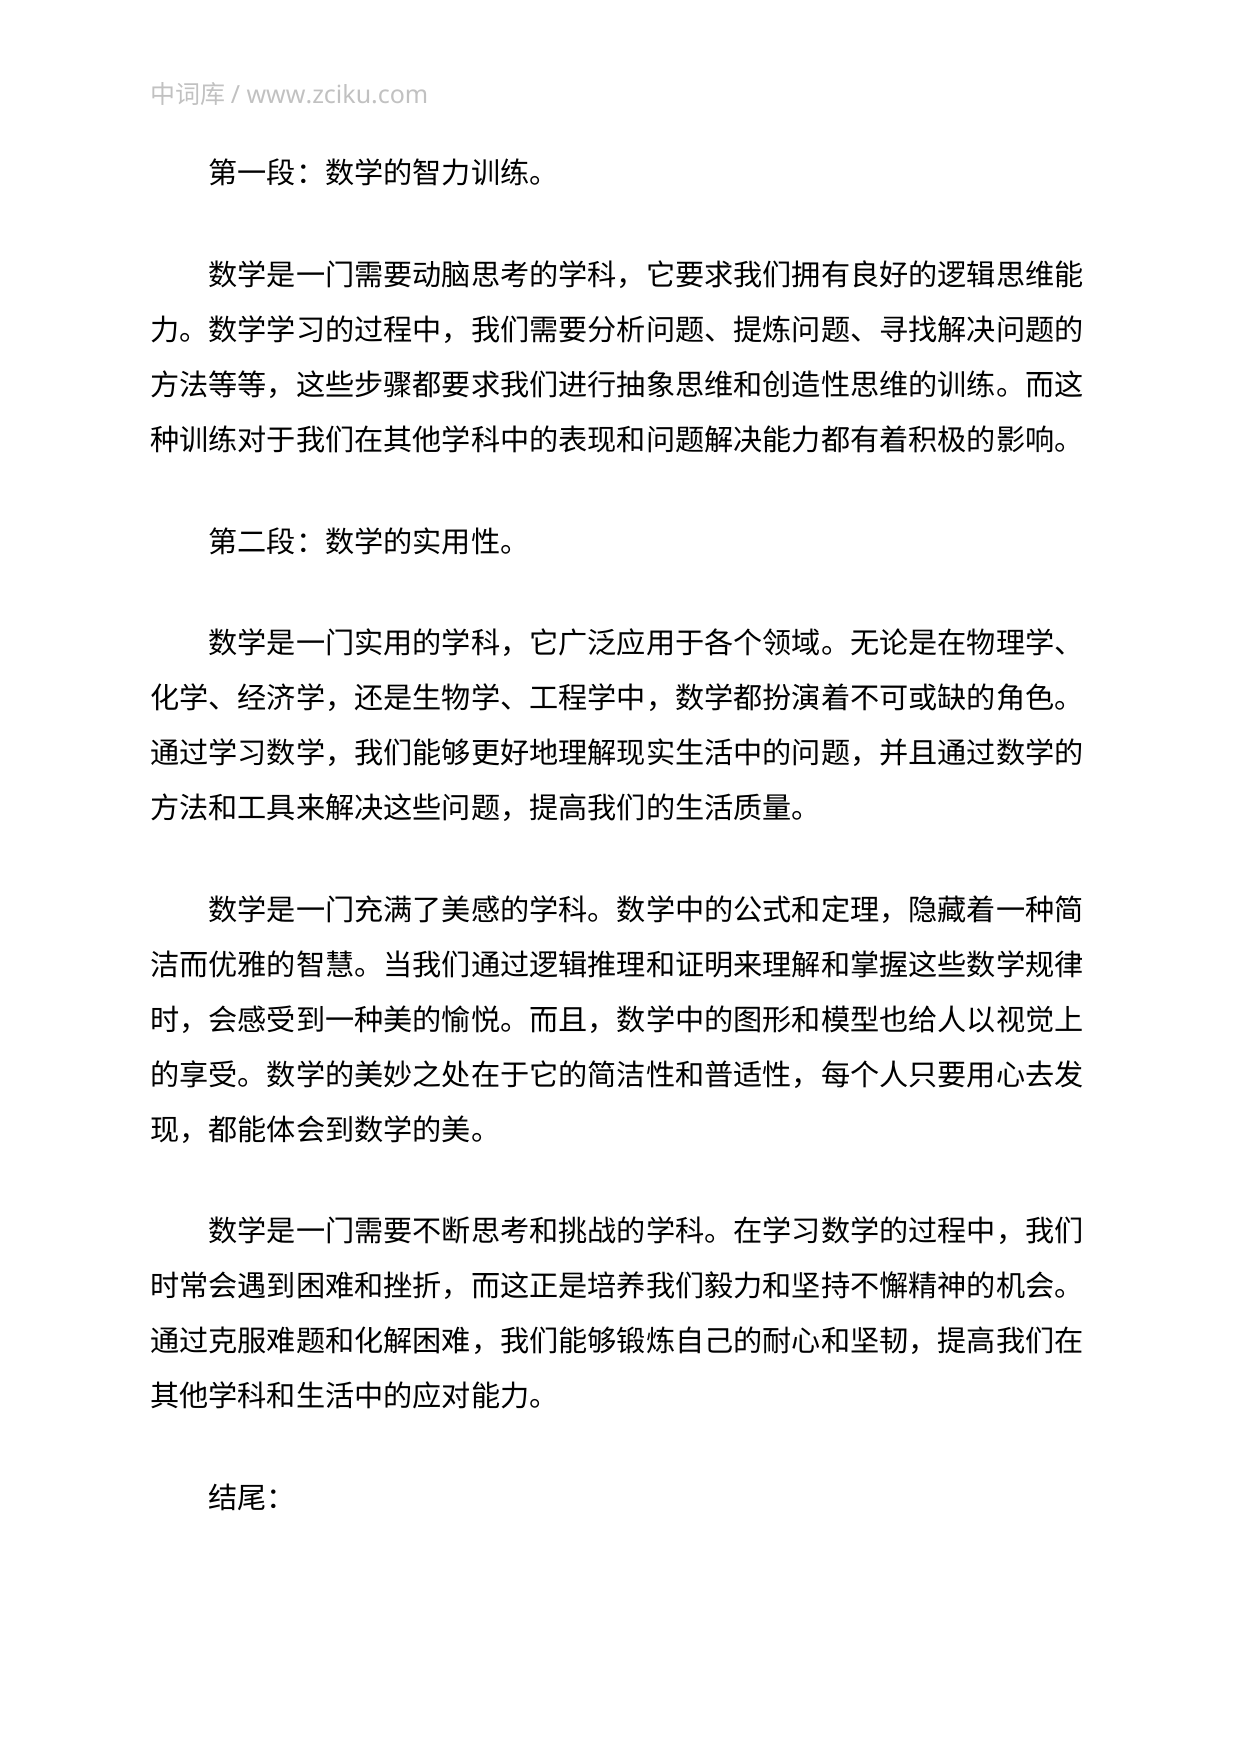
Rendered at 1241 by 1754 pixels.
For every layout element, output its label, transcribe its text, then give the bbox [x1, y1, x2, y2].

text 结尾： [150, 1474, 1090, 1517]
text 第一段：数学的智力训练。 [150, 150, 1090, 192]
text 数学是一门需要动脑思考的学科，它要求我们拥有良好的逻辑思维能力。数学学习的过程中，我们需要分析问题、提炼问题、寻找解决问题的方法等等，这些步骤都要求我们进行抽象思维和创造性思维的训练。而这种训练对于我们在其他学科中的表现和问题解决能力都有着积极的影响。 [150, 252, 1090, 459]
text 数学是一门实用的学科，它广泛应用于各个领域。无论是在物理学、化学、经济学，还是生物学、工程学中，数学都扮演着不可或缺的角色。通过学习数学，我们能够更好地理解现实生活中的问题，并且通过数学的方法和工具来解决这些问题，提高我们的生活质量。 [150, 620, 1090, 827]
text 第二段：数学的实用性。 [150, 518, 1090, 561]
text 数学是一门充满了美感的学科。数学中的公式和定理，隐藏着一种简洁而优雅的智慧。当我们通过逻辑推理和证明来理解和掌握这些数学规律时，会感受到一种美的愉悦。而且，数学中的图形和模型也给人以视觉上的享受。数学的美妙之处在于它的简洁性和普适性，每个人只要用心去发现，都能体会到数学的美。 [150, 886, 1090, 1148]
text 数学是一门需要不断思考和挑战的学科。在学习数学的过程中，我们时常会遇到困难和挫折，而这正是培养我们毅力和坚持不懈精神的机会。通过克服难题和化解困难，我们能够锻炼自己的耐心和坚韧，提高我们在其他学科和生活中的应对能力。 [150, 1208, 1090, 1415]
